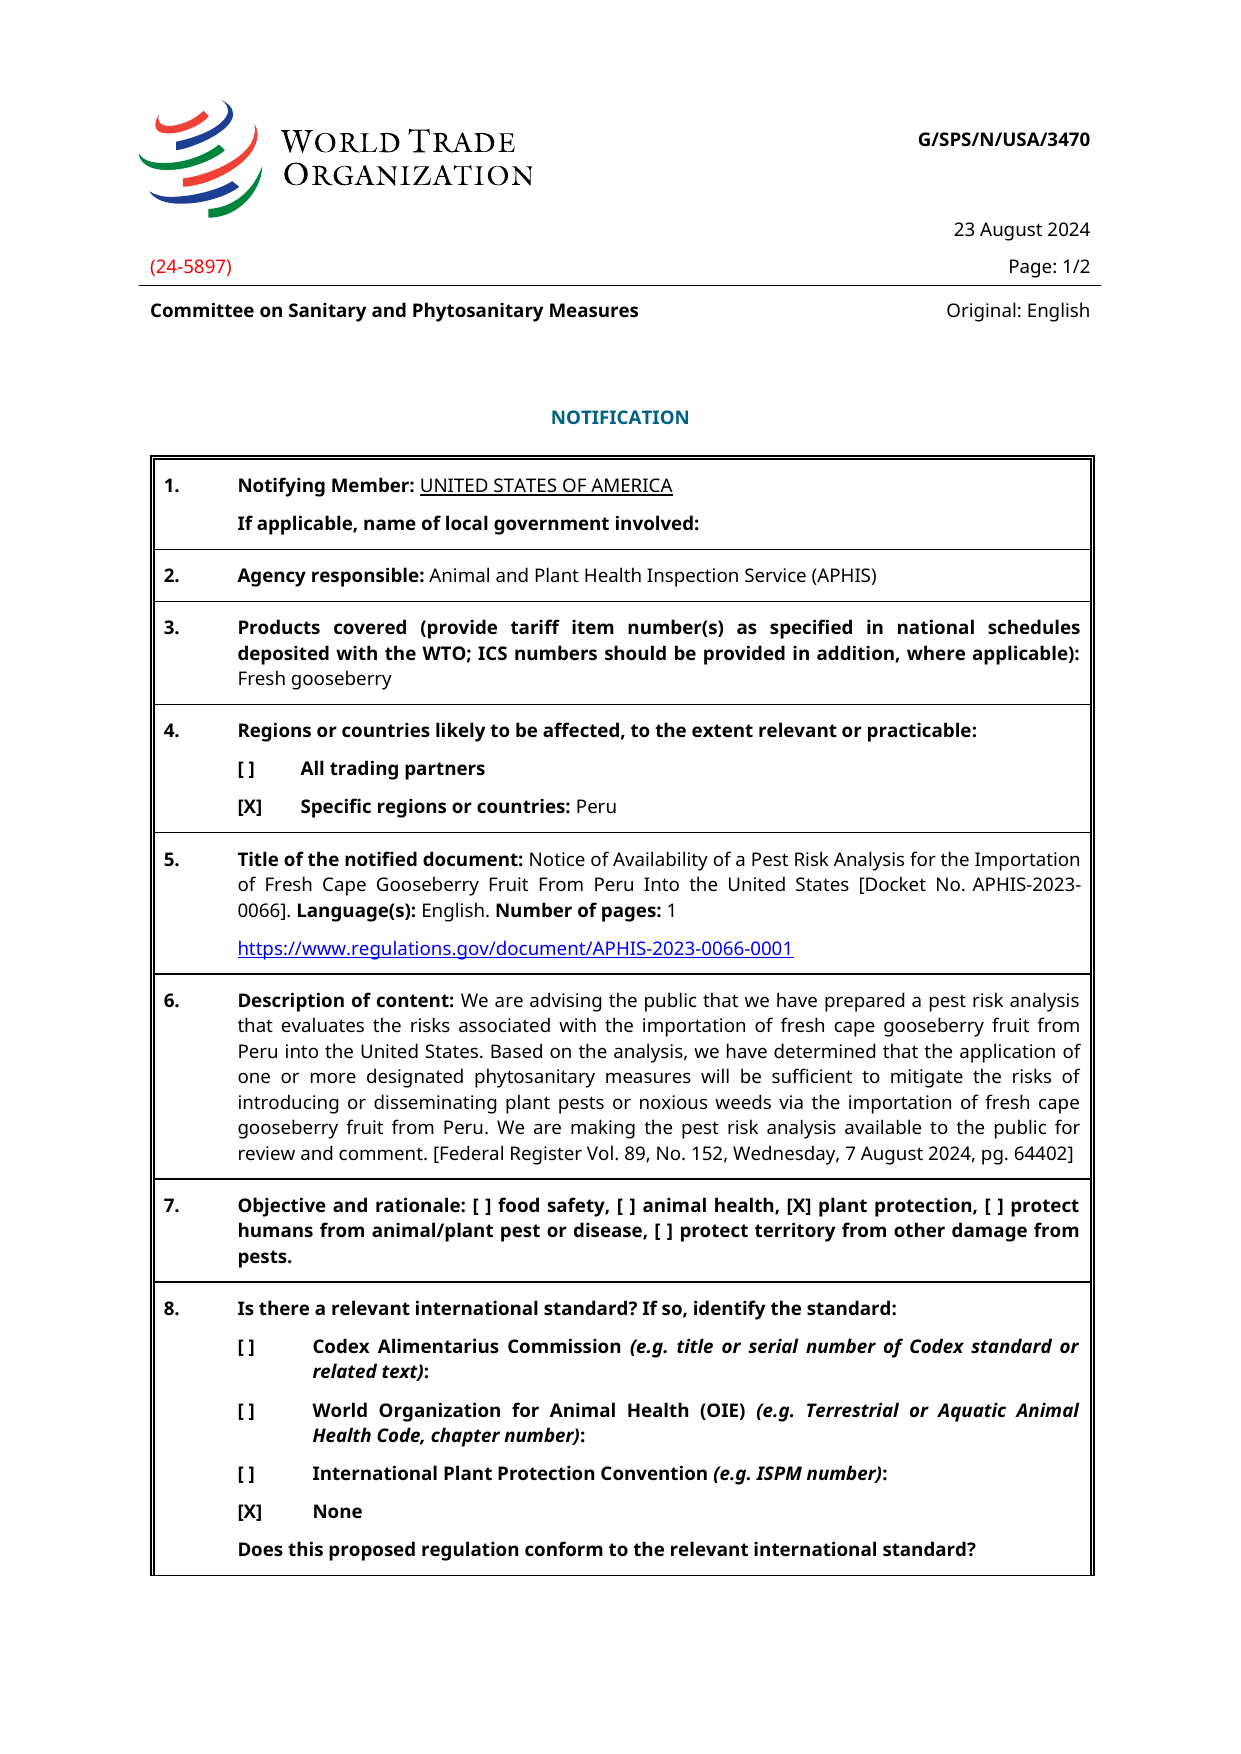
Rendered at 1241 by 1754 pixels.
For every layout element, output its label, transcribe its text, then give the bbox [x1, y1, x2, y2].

table_header Notifying Member: UNITED STATES OF AMERICA If applicable, name of local government involved: [226, 460, 1090, 548]
table_cell 8. [155, 1283, 226, 1574]
table_header 1. [155, 460, 226, 548]
table_cell 2. [155, 550, 226, 601]
table_cell Agency responsible: Animal and Plant Health Inspection Service (APHIS) [226, 550, 1090, 601]
table_cell 5. [155, 833, 226, 973]
table_cell Regions or countries likely to be affected, to the extent relevant or practicable: [ ] All trading partners [X] Specific regions or countries: Peru [226, 705, 1090, 832]
table_cell 6. [155, 975, 226, 1178]
table_cell 7. [155, 1180, 226, 1281]
table_cell Objective and rationale: [ ] food safety, [ ] animal health, [X] plant protection, [ ] protect humans from animal/plant pest or disease, [ ] protect territory from other damage from pests. [226, 1180, 1090, 1281]
table_cell Description of content: We are advising the public that we have prepared a pest risk analysis that evaluates the risks associated with the importation of fresh cape gooseberry fruit from Peru into the United States. Based on the analysis, we have determined that the application of one or more designated phytosanitary measures will be sufficient to mitigate the risks of introducing or disseminating plant pests or noxious weeds via the importation of fresh cape gooseberry fruit from Peru. We are making the pest risk analysis available to the public for review and comment. [Federal Register Vol. 89, No. 152, Wednesday, 7 August 2024, pg. 64402] [226, 975, 1090, 1178]
table_cell Title of the notified document: Notice of Availability of a Pest Risk Analysis for the Importation of Fresh Cape Gooseberry Fruit From Peru Into the United States [Docket No. APHIS-2023-0066]. Language(s): English. Number of pages: 1 https://www.regulations.gov/document/APHIS-2023-0066-0001 [226, 833, 1090, 973]
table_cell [226, 1283, 1090, 1574]
table_cell Products covered (provide tariff item number(s) as specified in national schedules deposited with the WTO; ICS numbers should be provided in addition, where applicable): Fresh gooseberry [226, 602, 1090, 704]
table_cell 3. [155, 602, 226, 704]
title NOTIFICATION [150, 405, 1090, 430]
table_cell 4. [155, 705, 226, 832]
